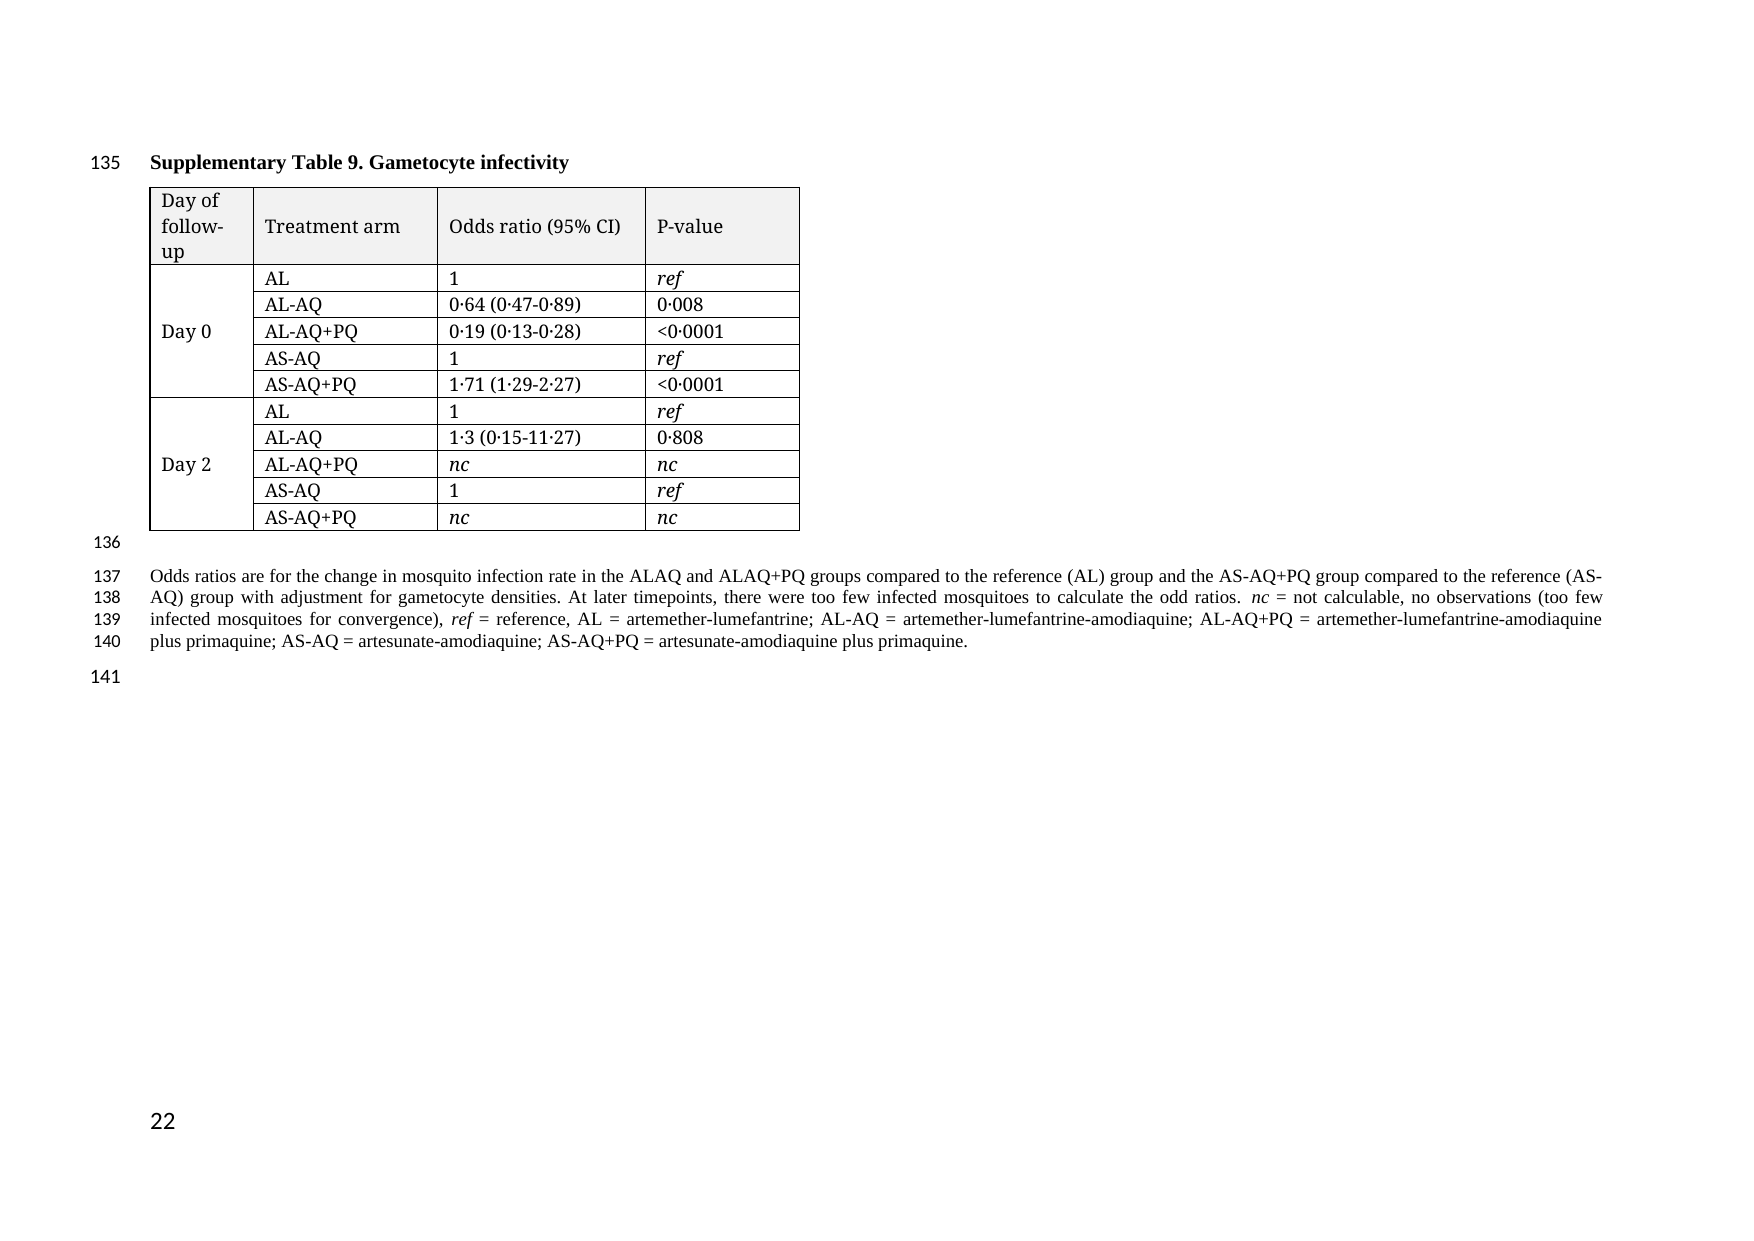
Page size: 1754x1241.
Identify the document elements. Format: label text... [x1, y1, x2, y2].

table_cell AS-AQ [254, 345, 437, 370]
table_cell ref [646, 478, 799, 503]
table_cell AL-AQ [254, 425, 437, 450]
table_cell 0·808 [646, 425, 799, 450]
table_cell 1 [438, 345, 645, 370]
table_cell 0·19 (0·13-0·28) [438, 318, 645, 344]
table_cell 1·3 (0·15-11·27) [438, 425, 645, 450]
table_cell ref [646, 345, 799, 370]
table_cell <0·0001 [646, 371, 799, 397]
table_header P-value [646, 188, 799, 264]
table_cell 0·008 [646, 292, 799, 317]
table_cell Day 2 [151, 398, 253, 530]
table_cell <0·0001 [646, 318, 799, 344]
table_cell AL [254, 265, 437, 291]
table_cell nc [646, 451, 799, 477]
table_cell 0·64 (0·47-0·89) [438, 292, 645, 317]
table_cell AL-AQ [254, 292, 437, 317]
table_header Treatment arm [254, 188, 437, 264]
table_cell AS-AQ [254, 478, 437, 503]
table_cell ref [646, 398, 799, 423]
table_header Day of follow-up [151, 188, 253, 264]
table_cell Day 0 [151, 265, 253, 397]
table_cell nc [438, 504, 645, 530]
table_cell 1·71 (1·29-2·27) [438, 371, 645, 397]
table_cell AL-AQ+PQ [254, 451, 437, 477]
table_cell AS-AQ+PQ [254, 504, 437, 530]
table_header Odds ratio (95% CI) [438, 188, 645, 264]
table_cell 1 [438, 265, 645, 291]
table_cell AL-AQ+PQ [254, 318, 437, 344]
table_cell AL [254, 398, 437, 423]
text Odds ratios are for the change in mosquito infection rate in the ALAQ and ALAQ+PQ groups compared to the reference (AL) group and the AS-AQ+PQ group compared to the reference (AS-AQ) group with adjustment for gametocyte densities. At later timepoints, there were too few infected mosquitoes to calculate the odd ratios. nc = not calculable, no observations (too few infected mosquitoes for convergence), ref = reference, AL = artemether-lumefantrine; AL-AQ = artemether-lumefantrine-amodiaquine; AL-AQ+PQ = artemether-lumefantrine-amodiaquine plus primaquine; AS-AQ = artesunate-amodiaquine; AS-AQ+PQ = artesunate-amodiaquine plus primaquine. [150, 565, 1604, 651]
table_cell 1 [438, 398, 645, 423]
table_cell 1 [438, 478, 645, 503]
table_cell AS-AQ+PQ [254, 371, 437, 397]
subtitle Supplementary Table 9. Gametocyte infectivity [150, 150, 1604, 174]
table_cell nc [646, 504, 799, 530]
table_cell ref [646, 265, 799, 291]
table_cell nc [438, 451, 645, 477]
